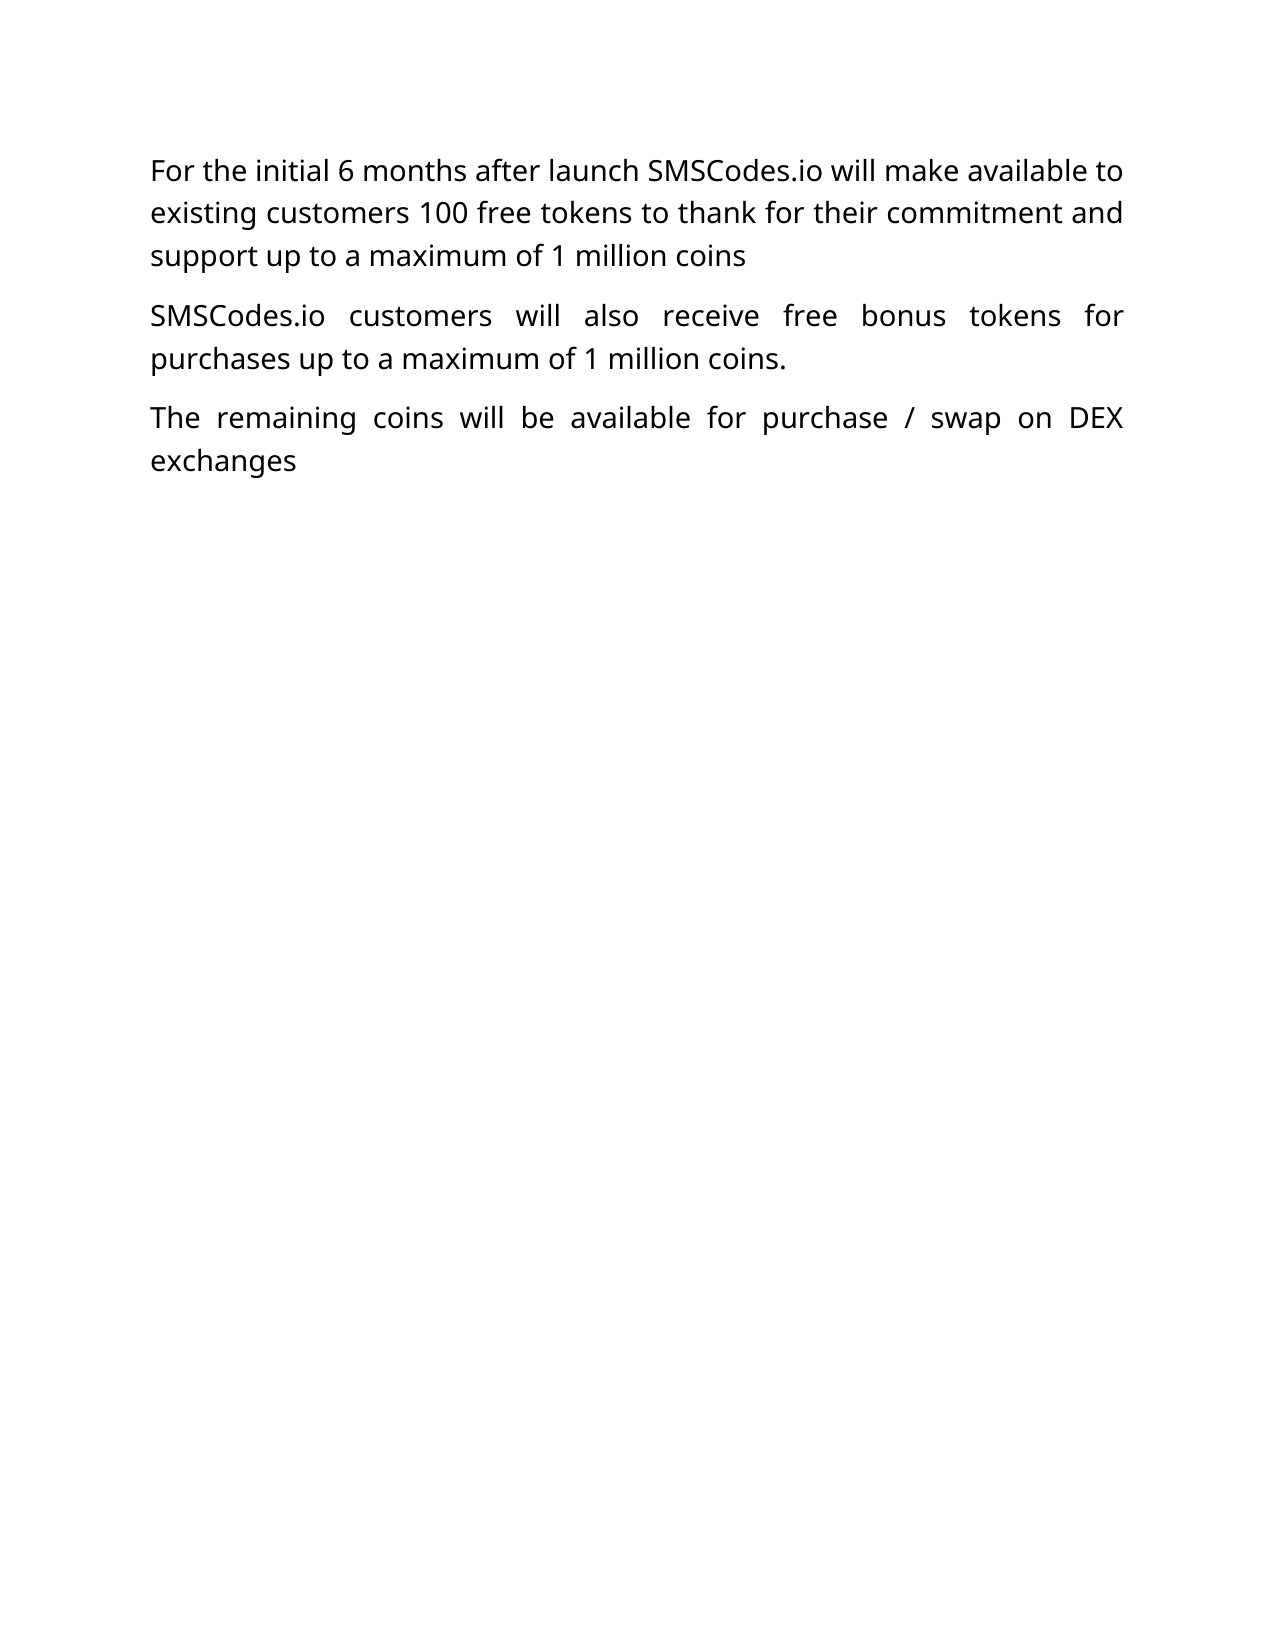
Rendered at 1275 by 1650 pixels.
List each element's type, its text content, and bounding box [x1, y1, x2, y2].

text For the initial 6 months after launch SMSCodes.io will make available to existing customers 100 free tokens to thank for their commitment and support up to a maximum of 1 million coins [150, 150, 1125, 275]
text The remaining coins will be available for purchase / swap on DEX exchanges [150, 397, 1125, 480]
text SMSCodes.io customers will also receive free bonus tokens for purchases up to a maximum of 1 million coins. [150, 295, 1125, 378]
